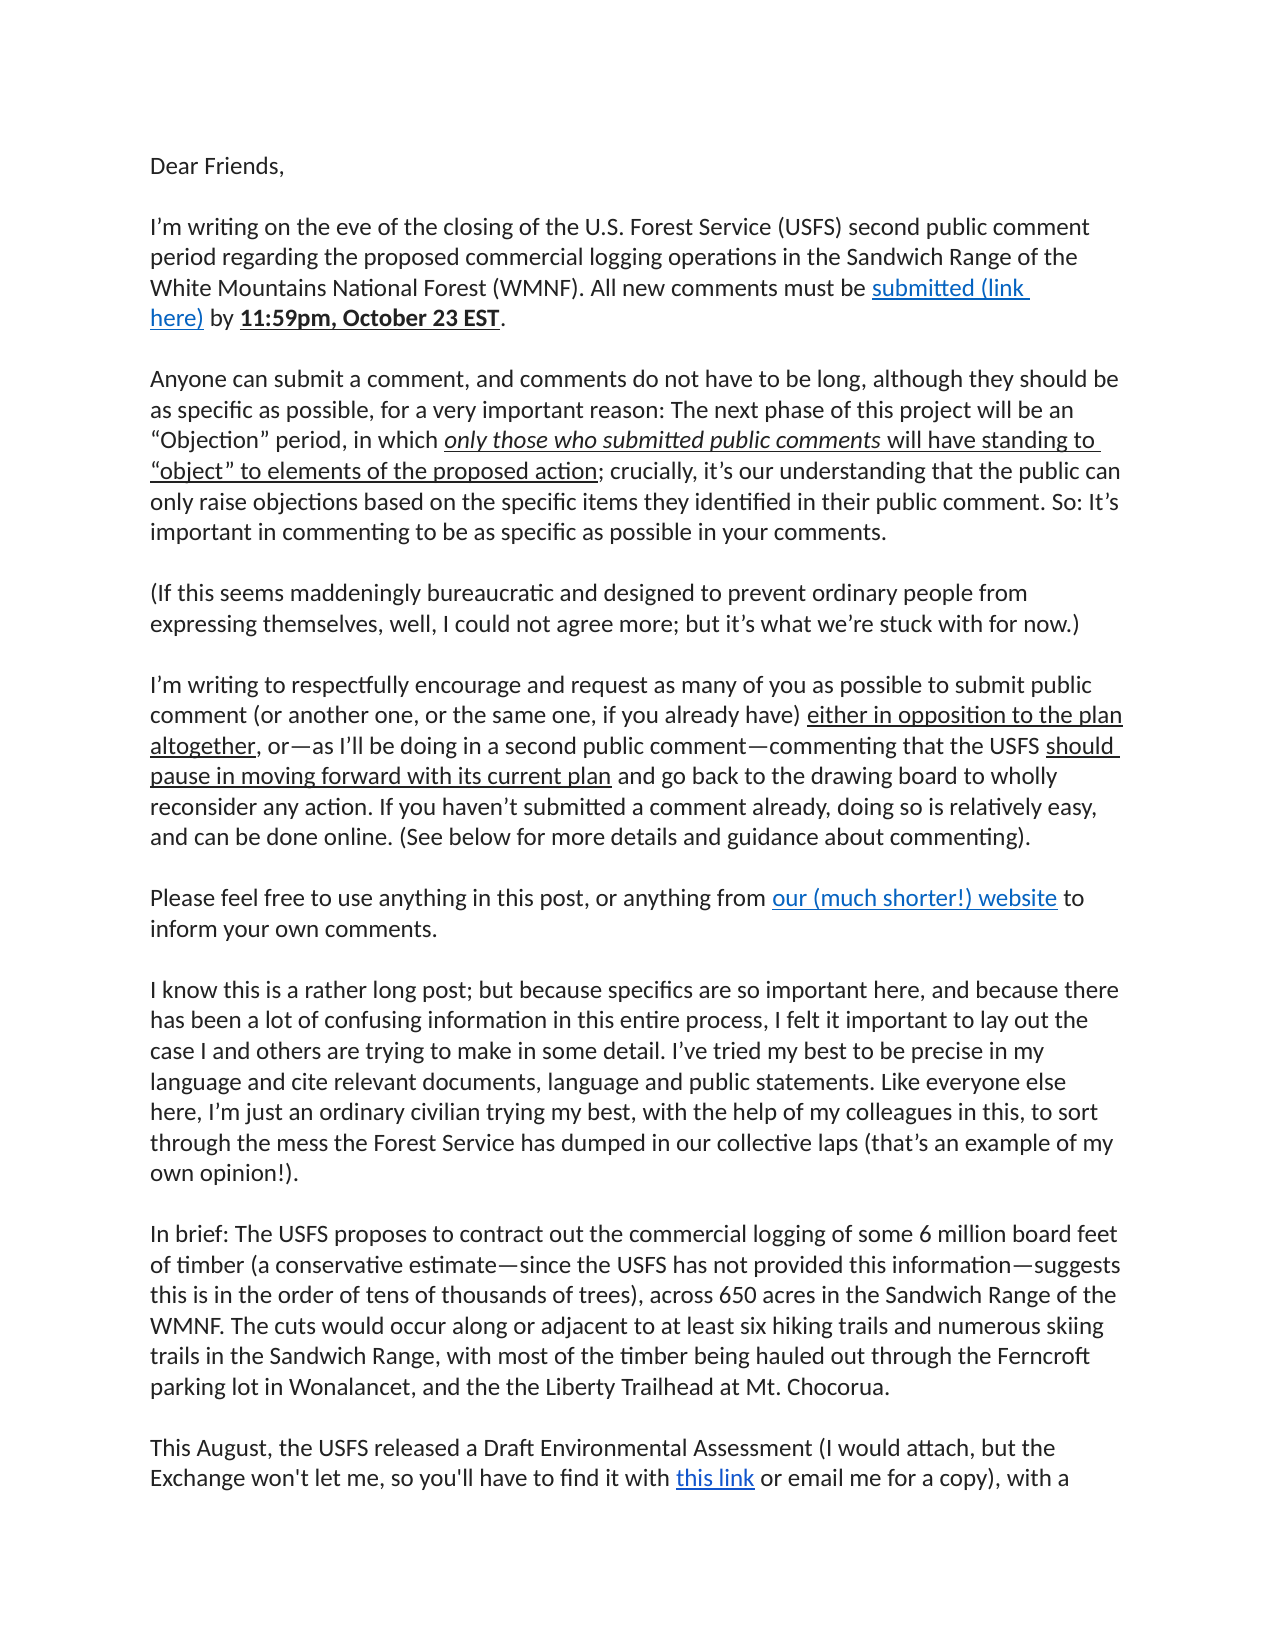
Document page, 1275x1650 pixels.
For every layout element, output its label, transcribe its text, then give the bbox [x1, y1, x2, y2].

text I’m writing on the eve of the closing of the U.S. Forest Service (USFS) second public comment period regarding the proposed commercial logging operations in the Sandwich Range of the White Mountains National Forest (WMNF). All new comments must be submitted (link here) by 11:59pm, October 23 EST. [150, 211, 1125, 333]
text Dear Friends, [150, 150, 1125, 181]
text I know this is a rather long post; but because specifics are so important here, and because there has been a lot of confusing information in this entire process, I felt it important to lay out the case I and others are trying to make in some detail. I’ve tried my best to be precise in my language and cite relevant documents, language and public statements. Like everyone else here, I’m just an ordinary civilian trying my best, with the help of my colleagues in this, to sort through the mess the Forest Service has dumped in our collective laps (that’s an example of my own opinion!). [150, 974, 1125, 1188]
text I’m writing to respectfully encourage and request as many of you as possible to submit public comment (or another one, or the same one, if you already have) either in opposition to the plan altogether, or—as I’ll be doing in a second public comment—commenting that the USFS should pause in moving forward with its current plan and go back to the drawing board to wholly reconsider any action. If you haven’t submitted a comment already, doing so is relatively easy, and can be done online. (See below for more details and guidance about commenting). [150, 669, 1125, 852]
text Please feel free to use anything in this post, or anything from our (much shorter!) website to inform your own comments. [150, 882, 1125, 943]
text Anyone can submit a comment, and comments do not have to be long, although they should be as specific as possible, for a very important reason: The next phase of this project will be an “Objection” period, in which only those who submitted public comments will have standing to “object” to elements of the proposed action; crucially, it’s our understanding that the public can only raise objections based on the specific items they identified in their public comment. So: It’s important in commenting to be as specific as possible in your comments. [150, 364, 1125, 547]
text In brief: The USFS proposes to contract out the commercial logging of some 6 million board feet of timber (a conservative estimate—since the USFS has not provided this information—suggests this is in the order of tens of thousands of trees), across 650 acres in the Sandwich Range of the WMNF. The cuts would occur along or adjacent to at least six hiking trails and numerous skiing trails in the Sandwich Range, with most of the timber being hauled out through the Ferncroft parking lot in Wonalancet, and the the Liberty Trailhead at Mt. Chocorua. [150, 1218, 1125, 1401]
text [150, 1432, 1125, 1493]
text (If this seems maddeningly bureaucratic and designed to prevent ordinary people from expressing themselves, well, I could not agree more; but it’s what we’re stuck with for now.) [150, 577, 1125, 638]
